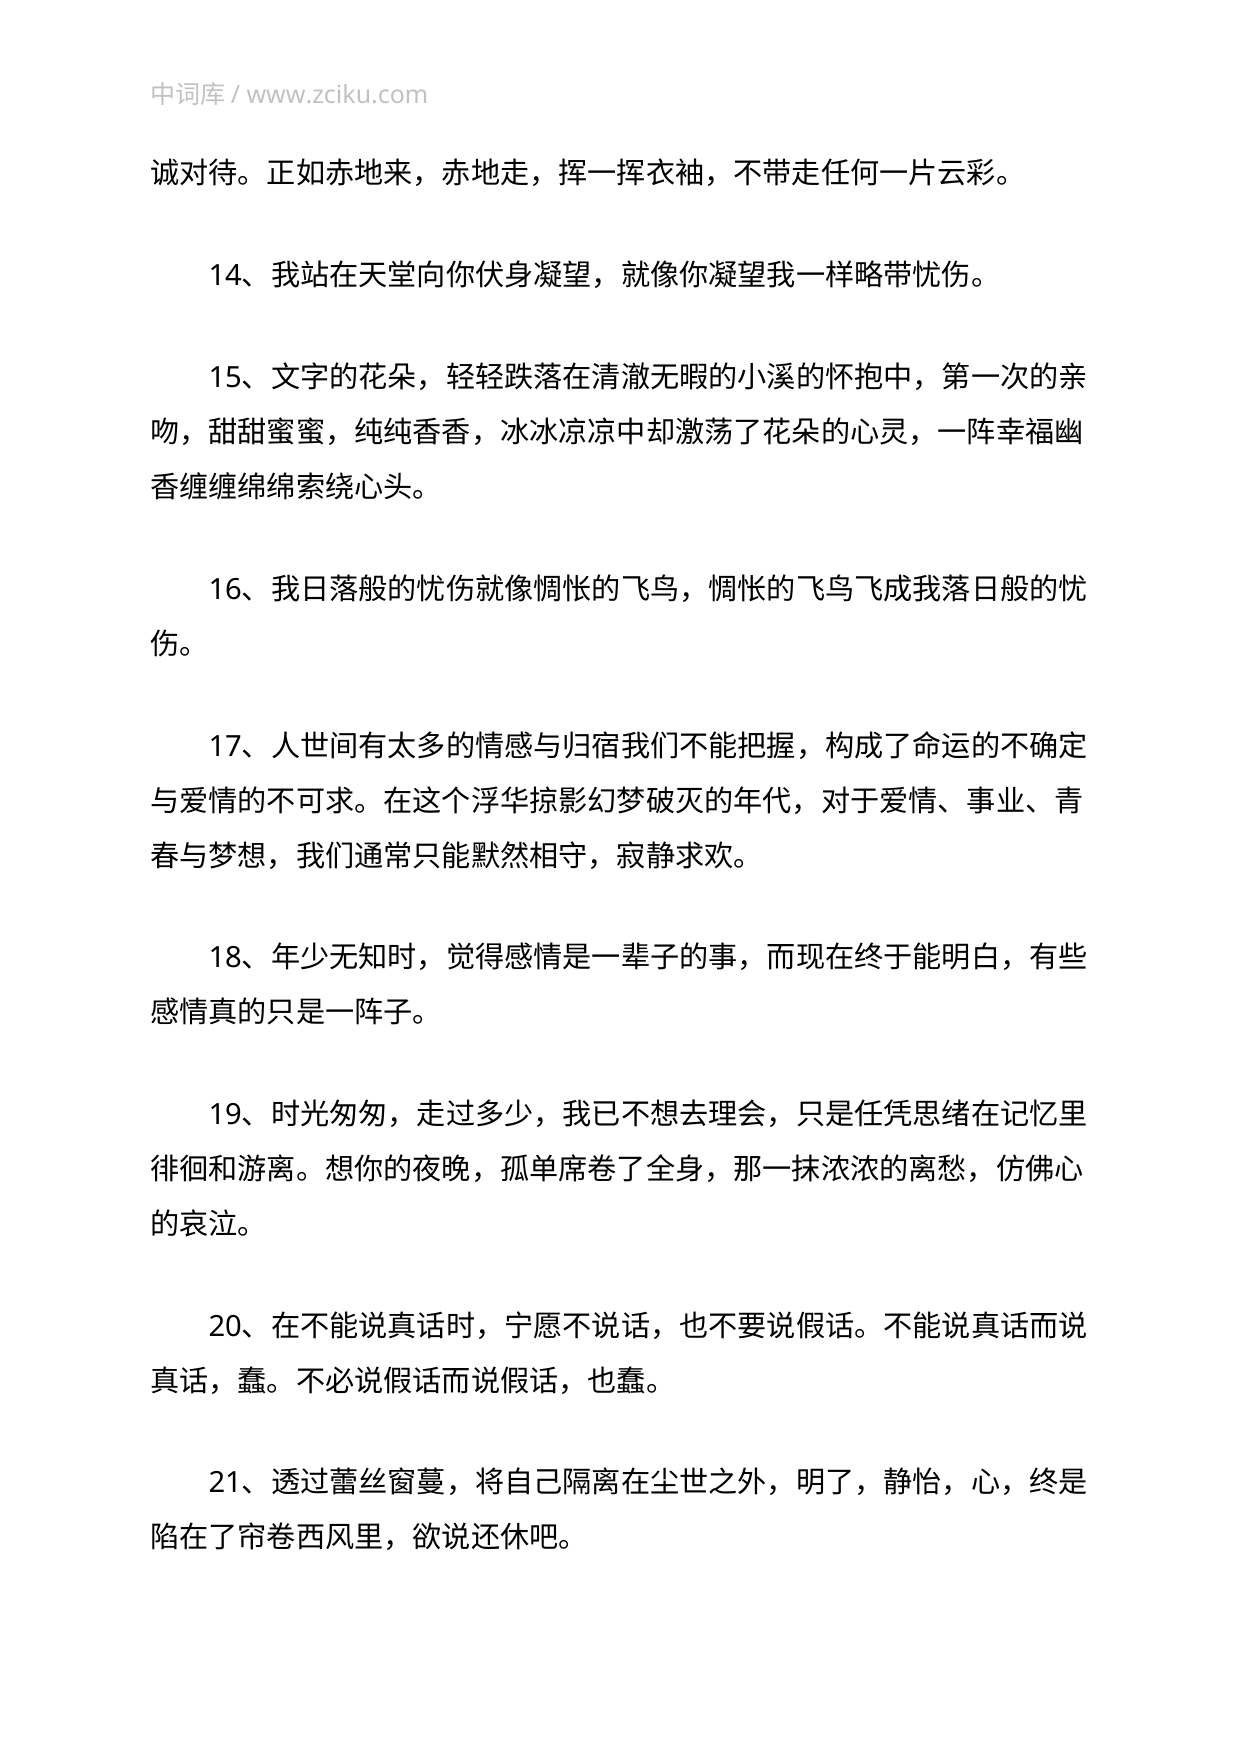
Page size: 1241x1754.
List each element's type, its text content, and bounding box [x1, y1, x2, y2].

text 16、我日落般的忧伤就像惆怅的飞鸟，惆怅的飞鸟飞成我落日般的忧伤。 [150, 565, 1090, 663]
text 14、我站在天堂向你伏身凝望，就像你凝望我一样略带忧伤。 [150, 252, 1090, 294]
text 21、透过蕾丝窗蔓，将自己隔离在尘世之外，明了，静怡，心，终是陷在了帘卷西风里，欲说还休吧。 [150, 1459, 1090, 1556]
text 20、在不能说真话时，宁愿不说话，也不要说假话。不能说真话而说真话，蠢。不必说假话而说假话，也蠢。 [150, 1302, 1090, 1399]
text 19、时光匆匆，走过多少，我已不想去理会，只是任凭思绪在记忆里徘徊和游离。想你的夜晚，孤单席卷了全身，那一抹浓浓的离愁，仿佛心的哀泣。 [150, 1091, 1090, 1243]
text 18、年少无知时，觉得感情是一辈子的事，而现在终于能明白，有些感情真的只是一阵子。 [150, 934, 1090, 1031]
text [150, 150, 1090, 192]
text 17、人世间有太多的情感与归宿我们不能把握，构成了命运的不确定与爱情的不可求。在这个浮华掠影幻梦破灭的年代，对于爱情、事业、青春与梦想，我们通常只能默然相守，寂静求欢。 [150, 722, 1090, 874]
text 15、文字的花朵，轻轻跌落在清澈无暇的小溪的怀抱中，第一次的亲吻，甜甜蜜蜜，纯纯香香，冰冰凉凉中却激荡了花朵的心灵，一阵幸福幽香缠缠绵绵索绕心头。 [150, 354, 1090, 506]
